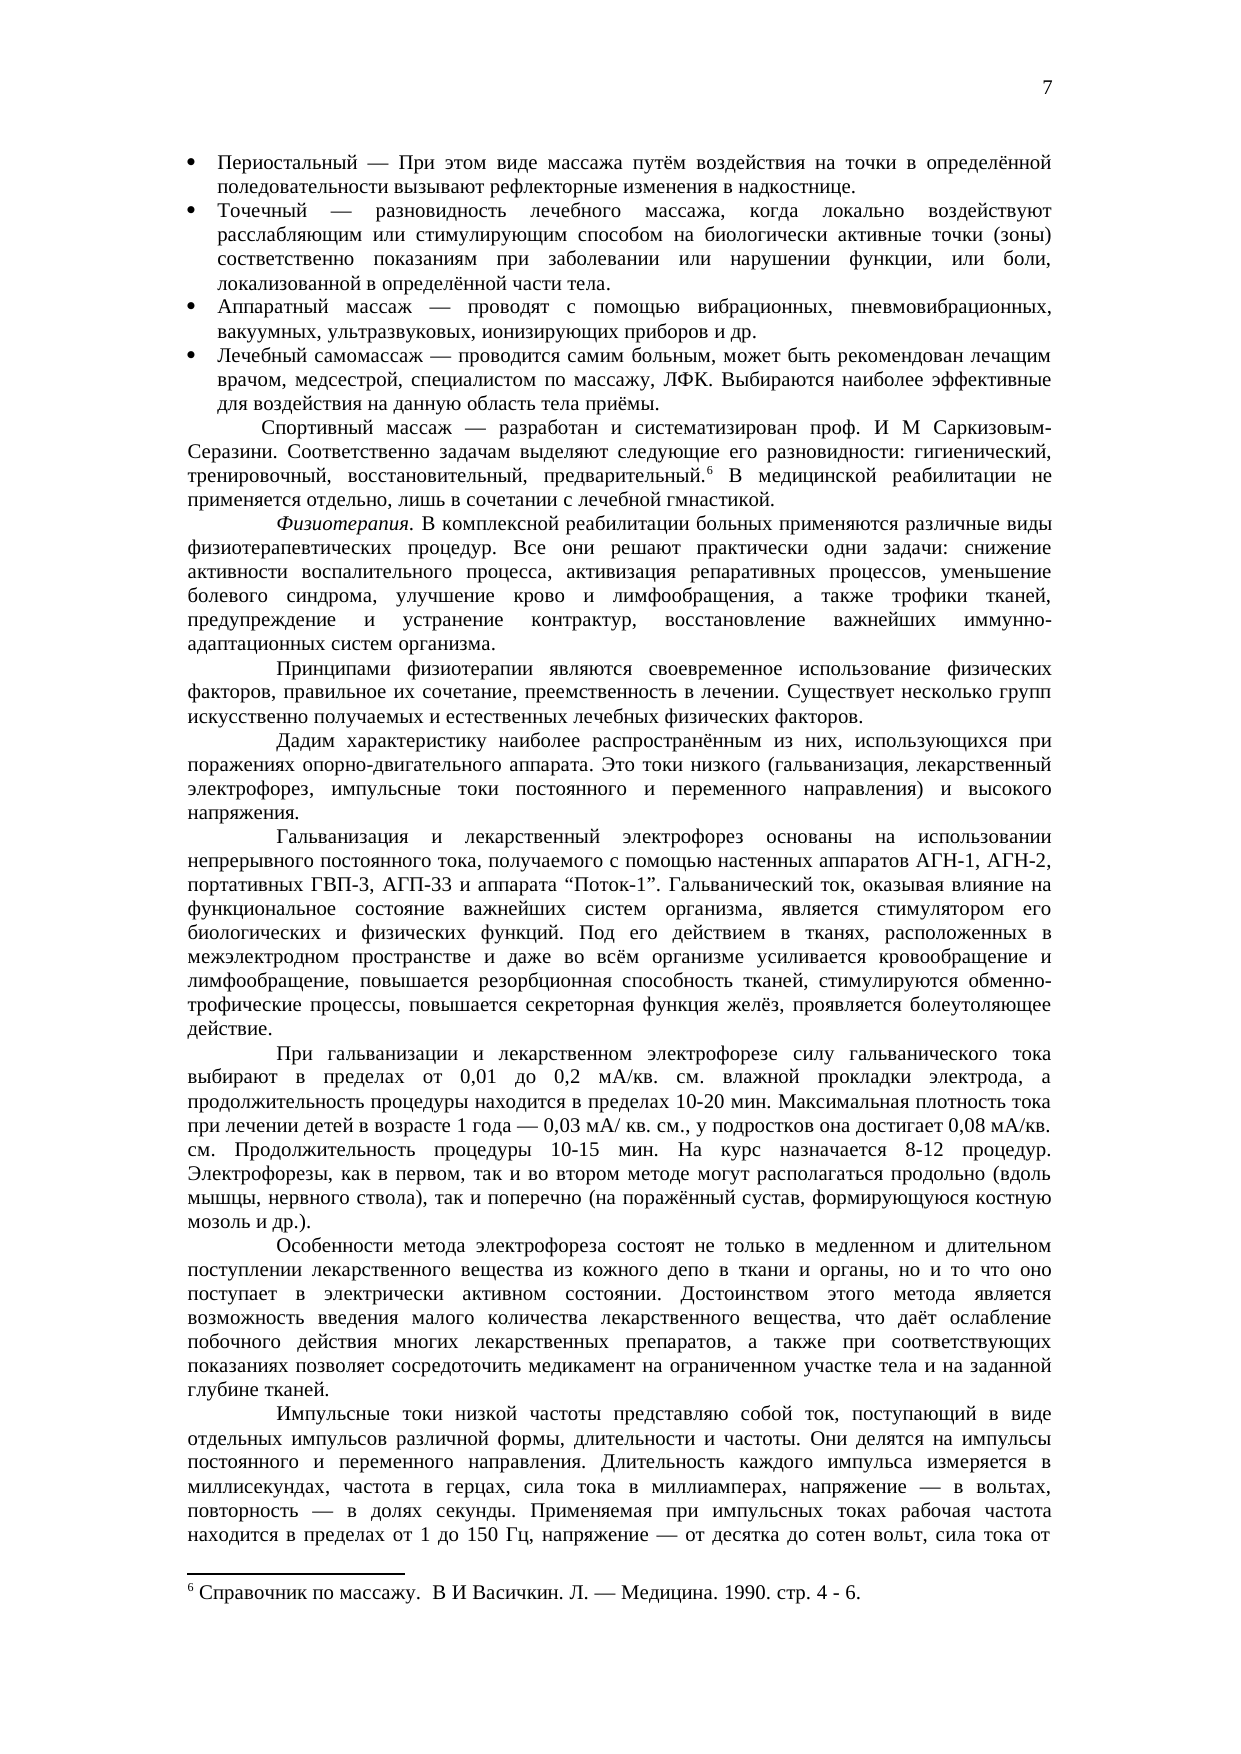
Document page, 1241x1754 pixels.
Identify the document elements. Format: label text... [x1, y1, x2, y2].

text Физиотерапия. В комплексной реабилитации больных применяются различные виды физиотерапевтических процедур. Все они решают практически одни задачи: снижение активности воспалительного процесса, активизация репаративных процессов, уменьшение болевого синдрома, улучшение крово и лимфообращения, а также трофики тканей, предупреждение и устранение контрактур, восстановление важнейших иммунно-адаптационных систем организма. [187, 511, 1053, 655]
text При гальванизации и лекарственном электрофорезе силу гальванического тока выбирают в пределах от 0,01 до 0,2 мА/кв. см. влажной прокладки электрода, а продолжительность процедуры находится в пределах 10-20 мин. Максимальная плотность тока при лечении детей в возрасте 1 года — 0,03 мА/ кв. см., у подростков она достигает 0,08 мА/кв. см. Продолжительность процедуры 10-15 мин. На курс назначается 8-12 процедур. Электрофорезы, как в первом, так и во втором методе могут располагаться продольно (вдоль мышцы, нервного ствола), так и поперечно (на поражённый сустав, формирующуюся костную мозоль и др.). [187, 1040, 1053, 1233]
text Принципами физиотерапии являются своевременное использование физических факторов, правильное их сочетание, преемственность в лечении. Существует несколько групп искусственно получаемых и естественных лечебных физических факторов. [187, 655, 1053, 727]
list Аппаратный массаж — проводят с помощью вибрационных, пневмовибрационных, вакуумных, ультразвуковых, ионизирующих приборов и др. [187, 294, 1053, 342]
text Гальванизация и лекарственный электрофорез основаны на использовании непрерывного постоянного тока, получаемого с помощью настенных аппаратов АГН-1, АГН-2, портативных ГВП-3, АГП-33 и аппарата “Поток-1”. Гальванический ток, оказывая влияние на функциональное состояние важнейших систем организма, является стимулятором его биологических и физических функций. Под его действием в тканях, расположенных в межэлектродном пространстве и даже во всём организме усиливается кровообращение и лимфообращение, повышается резорбционная способность тканей, стимулируются обменно-трофические процессы, повышается секреторная функция желёз, проявляется болеутоляющее действие. [187, 824, 1053, 1040]
text Дадим характеристику наиболее распространённым из них, использующихся при поражениях опорно-двигательного аппарата. Это токи низкого (гальванизация, лекарственный электрофорез, импульсные токи постоянного и переменного направления) и высокого напряжения. [187, 727, 1053, 824]
list Точечный — разновидность лечебного массажа, когда локально воздействуют расслабляющим или стимулирующим способом на биологически активные точки (зоны) состветственно показаниям при заболевании или нарушении функции, или боли, локализованной в определённой части тела. [187, 198, 1053, 294]
text Спортивный массаж — разработан и систематизирован проф. И М Саркизовым-Серазини. Соответственно задачам выделяют следующие его разновидности: гигиенический, тренировочный, восстановительный, предварительный. В медицинской реабилитации не применяется отдельно, лишь в сочетании с лечебной гмнастикой. [187, 415, 1053, 511]
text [187, 1401, 1053, 1546]
list Периостальный — При этом виде массажа путём воздействия на точки в определённой поледовательности вызывают рефлекторные изменения в надкостнице. [187, 150, 1053, 198]
list Лечебный самомассаж — проводится самим больным, может быть рекомендован лечащим врачом, медсестрой, специалистом по массажу, ЛФК. Выбираются наиболее эффективные для воздействия на данную область тела приёмы. [187, 342, 1053, 415]
text Особенности метода электрофореза состоят не только в медленном и длительном поступлении лекарственного вещества из кожного депо в ткани и органы, но и то что оно поступает в электрически активном состоянии. Достоинством этого метода является возможность введения малого количества лекарственного вещества, что даёт ослабление побочного действия многих лекарственных препаратов, а также при соответствующих показаниях позволяет сосредоточить медикамент на ограниченном участке тела и на заданной глубине тканей. [187, 1233, 1053, 1401]
